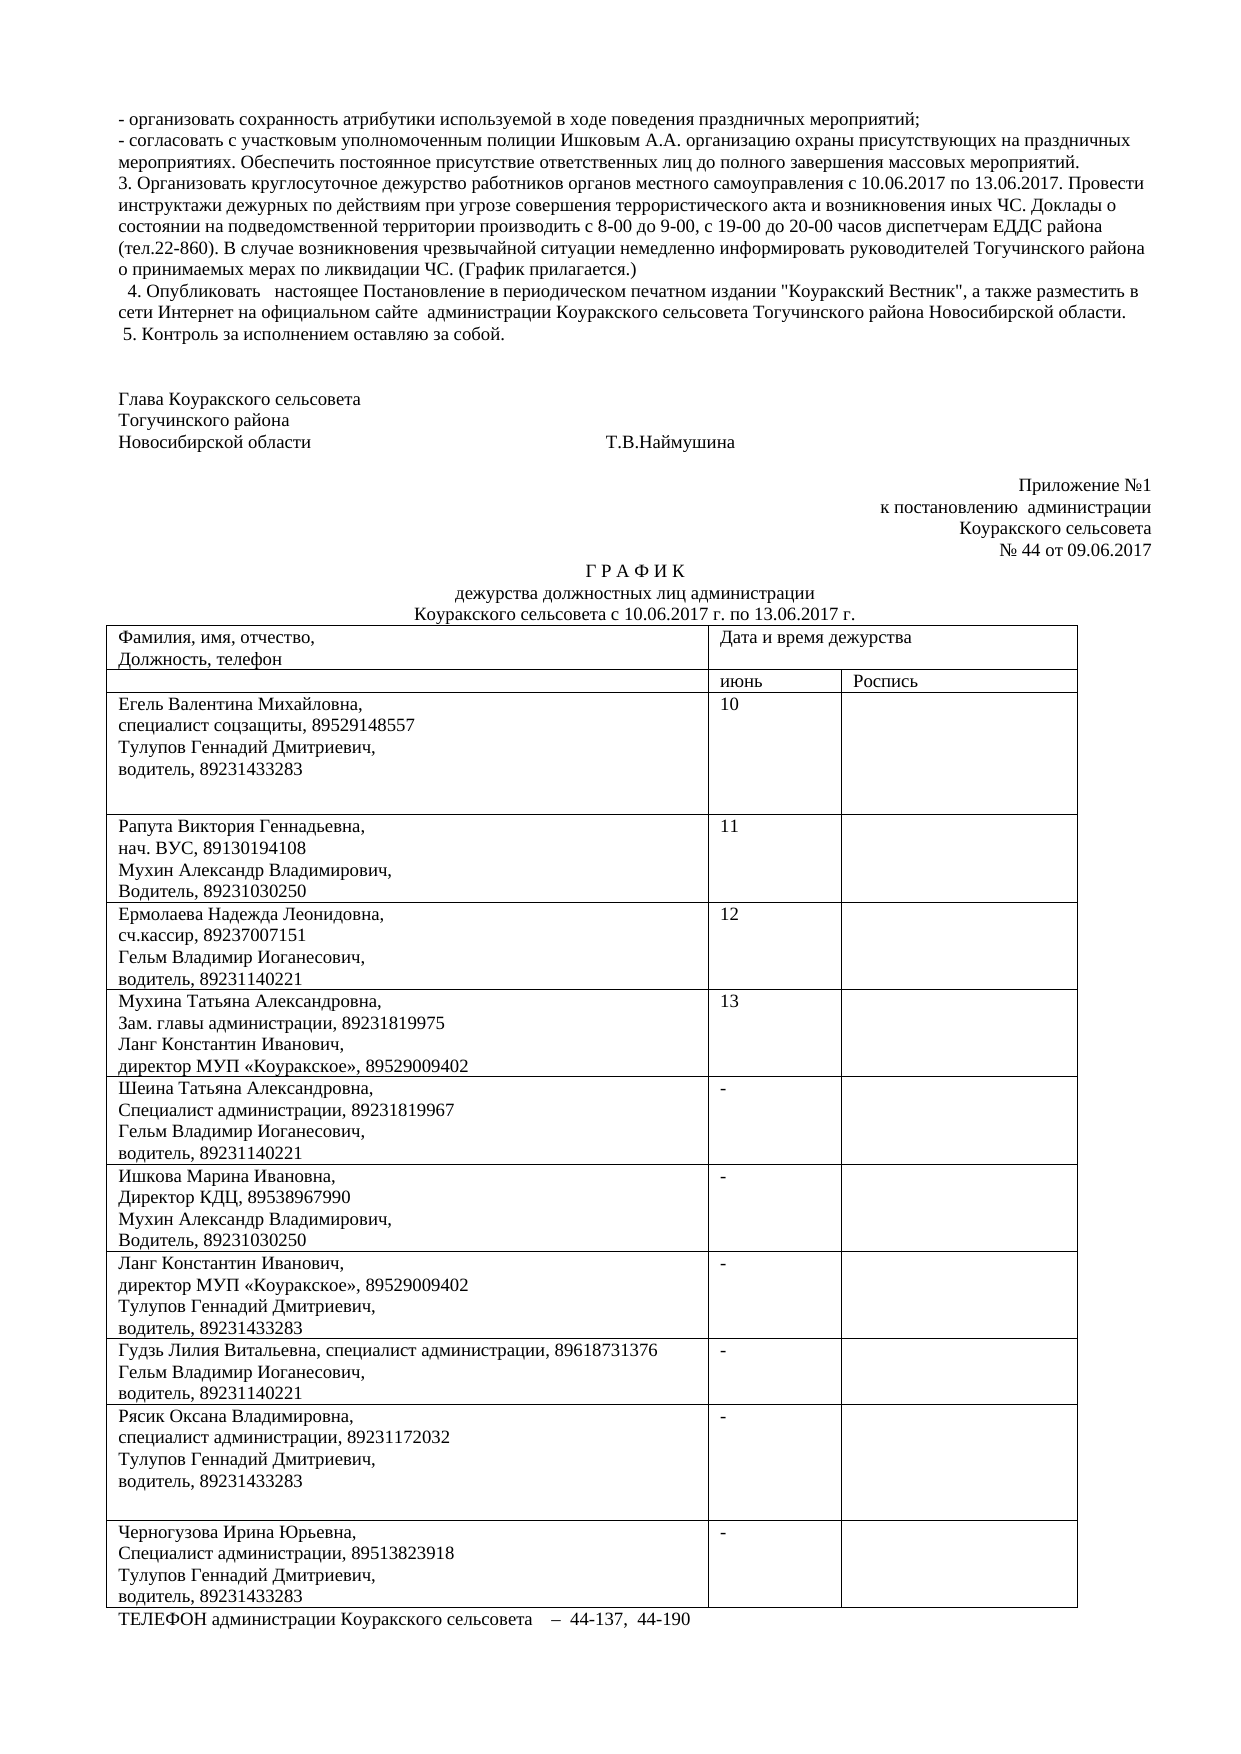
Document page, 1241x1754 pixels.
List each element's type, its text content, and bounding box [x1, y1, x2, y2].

text Коуракского сельсовета с 10.06.2017 г. по 13.06.2017 г. [118, 603, 1152, 625]
table_cell [842, 693, 1077, 814]
table_cell 10 [709, 693, 841, 814]
table_cell Черногузова Ирина Юрьевна, Специалист администрации, 89513823918 Тулупов Геннадий Дмитриевич, водитель, 89231433283 [107, 1521, 708, 1607]
table_cell Рапута Виктория Геннадьевна, нач. ВУС, 89130194108 Мухин Александр Владимирович, Водитель, 89231030250 [107, 815, 708, 902]
text 3. Организовать круглосуточное дежурство работников органов местного самоуправления с 10.06.2017 по 13.06.2017. Провести инструктажи дежурных по действиям при угрозе совершения террористического акта и возникновения иных ЧС. Доклады о состоянии на подведомственной территории производить с 8-00 до 9-00, с 19-00 до 20-00 часов диспетчерам ЕДДС района (тел.22-860). В случае возникновения чрезвычайной ситуации немедленно информировать руководителей Тогучинского района о принимаемых мерах по ликвидации ЧС. (График прилагается.) [118, 172, 1152, 280]
table_cell Шеина Татьяна Александровна, Специалист администрации, 89231819967 Гельм Владимир Иоганесович, водитель, 89231140221 [107, 1077, 708, 1163]
table_cell [842, 815, 1077, 902]
table_cell 11 [709, 815, 841, 902]
table_cell [842, 1252, 1077, 1338]
table_cell [107, 670, 708, 692]
table_cell Роспись [842, 670, 1077, 692]
table_cell Ишкова Марина Ивановна, Директор КДЦ, 89538967990 Мухин Александр Владимирович, Водитель, 89231030250 [107, 1165, 708, 1251]
text Коуракского сельсовета [118, 517, 1152, 539]
text к постановлению администрации [118, 496, 1152, 517]
table_cell - [709, 1405, 841, 1520]
table_cell Рясик Оксана Владимировна, специалист администрации, 89231172032 Тулупов Геннадий Дмитриевич, водитель, 89231433283 [107, 1405, 708, 1520]
text Приложение №1 [118, 474, 1152, 496]
table_cell [842, 1165, 1077, 1251]
table_cell Ермолаева Надежда Леонидовна, сч.кассир, 89237007151 Гельм Владимир Иоганесович, водитель, 89231140221 [107, 903, 708, 989]
table_cell Ланг Константин Иванович, директор МУП «Коуракское», 89529009402 Тулупов Геннадий Дмитриевич, водитель, 89231433283 [107, 1252, 708, 1338]
table_cell - [709, 1521, 841, 1607]
text 5. Контроль за исполнением оставляю за собой. [118, 323, 1152, 344]
table_cell 13 [709, 990, 841, 1076]
table_cell [842, 990, 1077, 1076]
text Тогучинского района [118, 409, 1152, 431]
table_cell - [709, 1252, 841, 1338]
table_cell Егель Валентина Михайловна, специалист соцзащиты, 89529148557 Тулупов Геннадий Дмитриевич, водитель, 89231433283 [107, 693, 708, 814]
table_cell [842, 903, 1077, 989]
table_header Дата и время дежурства [709, 626, 1077, 669]
table_cell Мухина Татьяна Александровна, Зам. главы администрации, 89231819975 Ланг Константин Иванович, директор МУП «Коуракское», 89529009402 [107, 990, 708, 1076]
table_cell Гудзь Лилия Витальевна, специалист администрации, 89618731376 Гельм Владимир Иоганесович, водитель, 89231140221 [107, 1339, 708, 1404]
text дежурства должностных лиц администрации [118, 582, 1152, 603]
table_cell 12 [709, 903, 841, 989]
table_cell июнь [709, 670, 841, 692]
text - согласовать с участковым уполномоченным полиции Ишковым А.А. организацию охраны присутствующих на праздничных мероприятиях. Обеспечить постоянное присутствие ответственных лиц до полного завершения массовых мероприятий. [118, 129, 1152, 172]
text - организовать сохранность атрибутики используемой в ходе поведения праздничных мероприятий; [118, 107, 1152, 129]
text № 44 от 09.06.2017 [118, 539, 1152, 560]
table_header Фамилия, имя, отчество, Должность, телефон [107, 626, 708, 669]
text Г Р А Ф И К [118, 560, 1152, 582]
table_cell [842, 1077, 1077, 1163]
table_cell - [709, 1077, 841, 1163]
text ТЕЛЕФОН администрации Коуракского сельсовета – 44-137, 44-190 [118, 1608, 1152, 1629]
table_cell - [709, 1339, 841, 1404]
table_cell [842, 1339, 1077, 1404]
table_cell - [709, 1165, 841, 1251]
text 4. Опубликовать настоящее Постановление в периодическом печатном издании "Коуракский Вестник", а также разместить в сети Интернет на официальном сайте администрации Коуракского сельсовета Тогучинского района Новосибирской области. [118, 280, 1152, 323]
text Глава Коуракского сельсовета [118, 388, 1152, 409]
table_cell [842, 1405, 1077, 1520]
text Новосибирской области Т.В.Наймушина [118, 431, 1152, 452]
table_cell [842, 1521, 1077, 1607]
